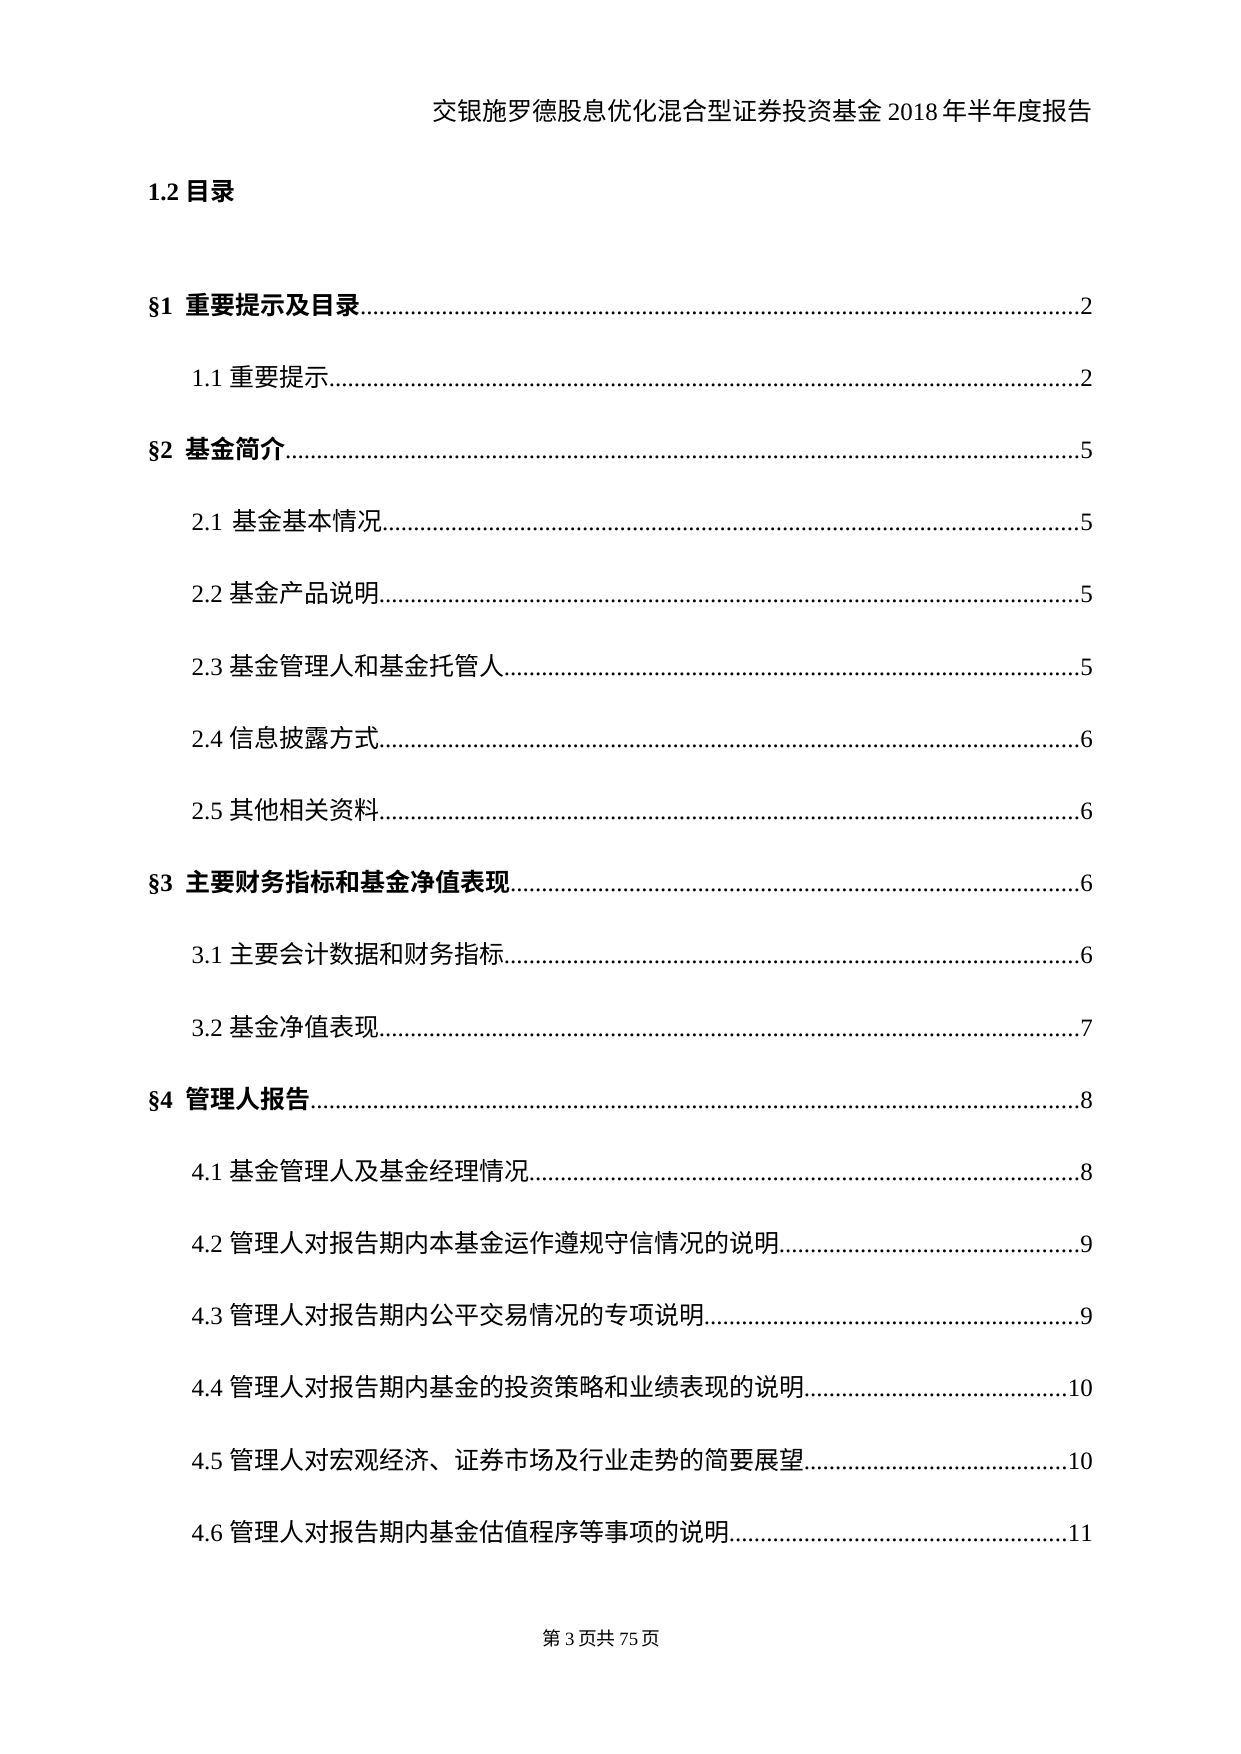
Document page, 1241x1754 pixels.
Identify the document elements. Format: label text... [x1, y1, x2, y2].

text 2.1 基金基本情况 5 [191, 487, 1092, 552]
text 2.3 基金管理人和基金托管人 5 [191, 632, 1092, 697]
text §4 管理人报告 8 [148, 1065, 1092, 1130]
text 3.2 基金净值表现 7 [191, 993, 1092, 1058]
text 4.4 管理人对报告期内基金的投资策略和业绩表现的说明 10 [191, 1353, 1092, 1418]
text 4.2 管理人对报告期内本基金运作遵规守信情况的说明 9 [191, 1209, 1092, 1274]
text 4.3 管理人对报告期内公平交易情况的专项说明 9 [191, 1281, 1092, 1346]
text 2.2 基金产品说明 5 [191, 559, 1092, 624]
text 4.5 管理人对宏观经济、证券市场及行业走势的简要展望 10 [191, 1426, 1092, 1491]
text 2.5 其他相关资料 6 [191, 776, 1092, 841]
text 3.1 主要会计数据和财务指标 6 [191, 920, 1092, 985]
text 1.1 重要提示 2 [191, 343, 1092, 408]
text 2.4 信息披露方式 6 [191, 704, 1092, 769]
text §1 重要提示及目录 2 [148, 271, 1092, 336]
text §3 主要财务指标和基金净值表现 6 [148, 848, 1092, 913]
text §2 基金简介 5 [148, 415, 1092, 480]
text 1.2 目录 [148, 157, 1092, 222]
text 4.1 基金管理人及基金经理情况 8 [191, 1137, 1092, 1202]
text 4.6 管理人对报告期内基金估值程序等事项的说明 11 [191, 1498, 1092, 1563]
